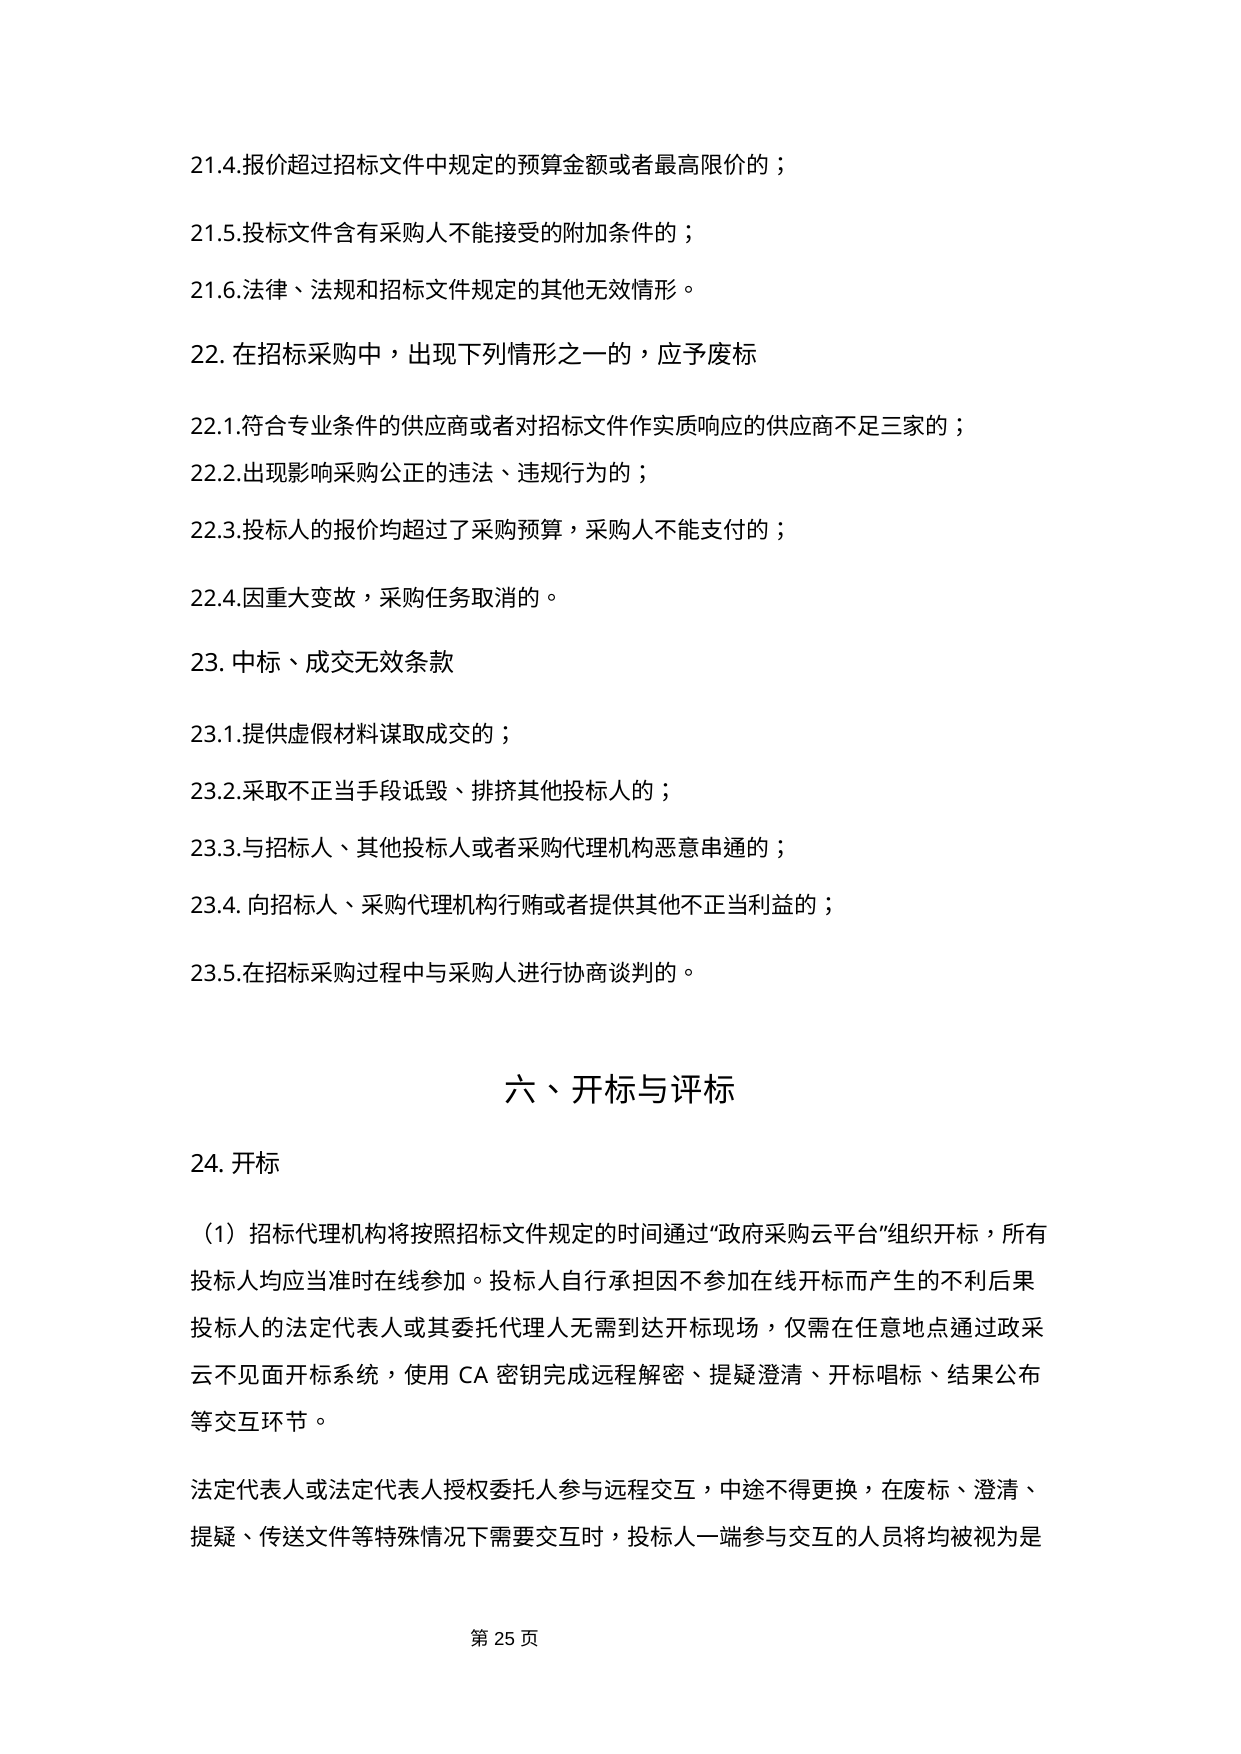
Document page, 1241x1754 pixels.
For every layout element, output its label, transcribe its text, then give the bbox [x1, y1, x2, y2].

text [190, 1474, 1054, 1552]
text 22.4.因重大变故，采购任务取消的。 [190, 582, 1054, 613]
text 21.4.报价超过招标文件中规定的预算金额或者最高限价的； [190, 149, 1054, 194]
text 23. 中标、成交无效条款 [190, 644, 1054, 679]
text 23.3.与招标人、其他投标人或者采购代理机构恶意串通的； [190, 832, 1054, 863]
text 23.4. 向招标人、采购代理机构行贿或者提供其他不正当利益的； [190, 889, 1054, 934]
text 21.5.投标文件含有采购人不能接受的附加条件的； [190, 217, 1054, 248]
text （1）招标代理机构将按照招标文件规定的时间通过“政府采购云平台”组织开标，所有投标人均应当准时在线参加。投标人自行承担因不参加在线开标而产生的不利后果投标人的法定代表人或其委托代理人无需到达开标现场，仅需在任意地点通过政采云不见面开标系统，使用 CA 密钥完成远程解密、提疑澄清、开标唱标、结果公布等交互环节。 [190, 1218, 1054, 1437]
text 22.1.符合专业条件的供应商或者对招标文件作实质响应的供应商不足三家的； 22.2.出现影响采购公正的违法、违规行为的； [190, 410, 976, 488]
text 六、开标与评标 [504, 1068, 1054, 1110]
text 23.5.在招标采购过程中与采购人进行协商谈判的。 [190, 957, 1054, 988]
text 22. 在招标采购中，出现下列情形之一的，应予废标 [190, 337, 1054, 371]
text 23.2.采取不正当手段诋毁、排挤其他投标人的； [190, 775, 1054, 806]
text 24. 开标 [190, 1146, 1054, 1180]
text 21.6.法律、法规和招标文件规定的其他无效情形。 [190, 274, 1054, 305]
text 23.1.提供虚假材料谋取成交的； [190, 718, 1054, 749]
text 22.3.投标人的报价均超过了采购预算，采购人不能支付的； [190, 514, 1054, 559]
